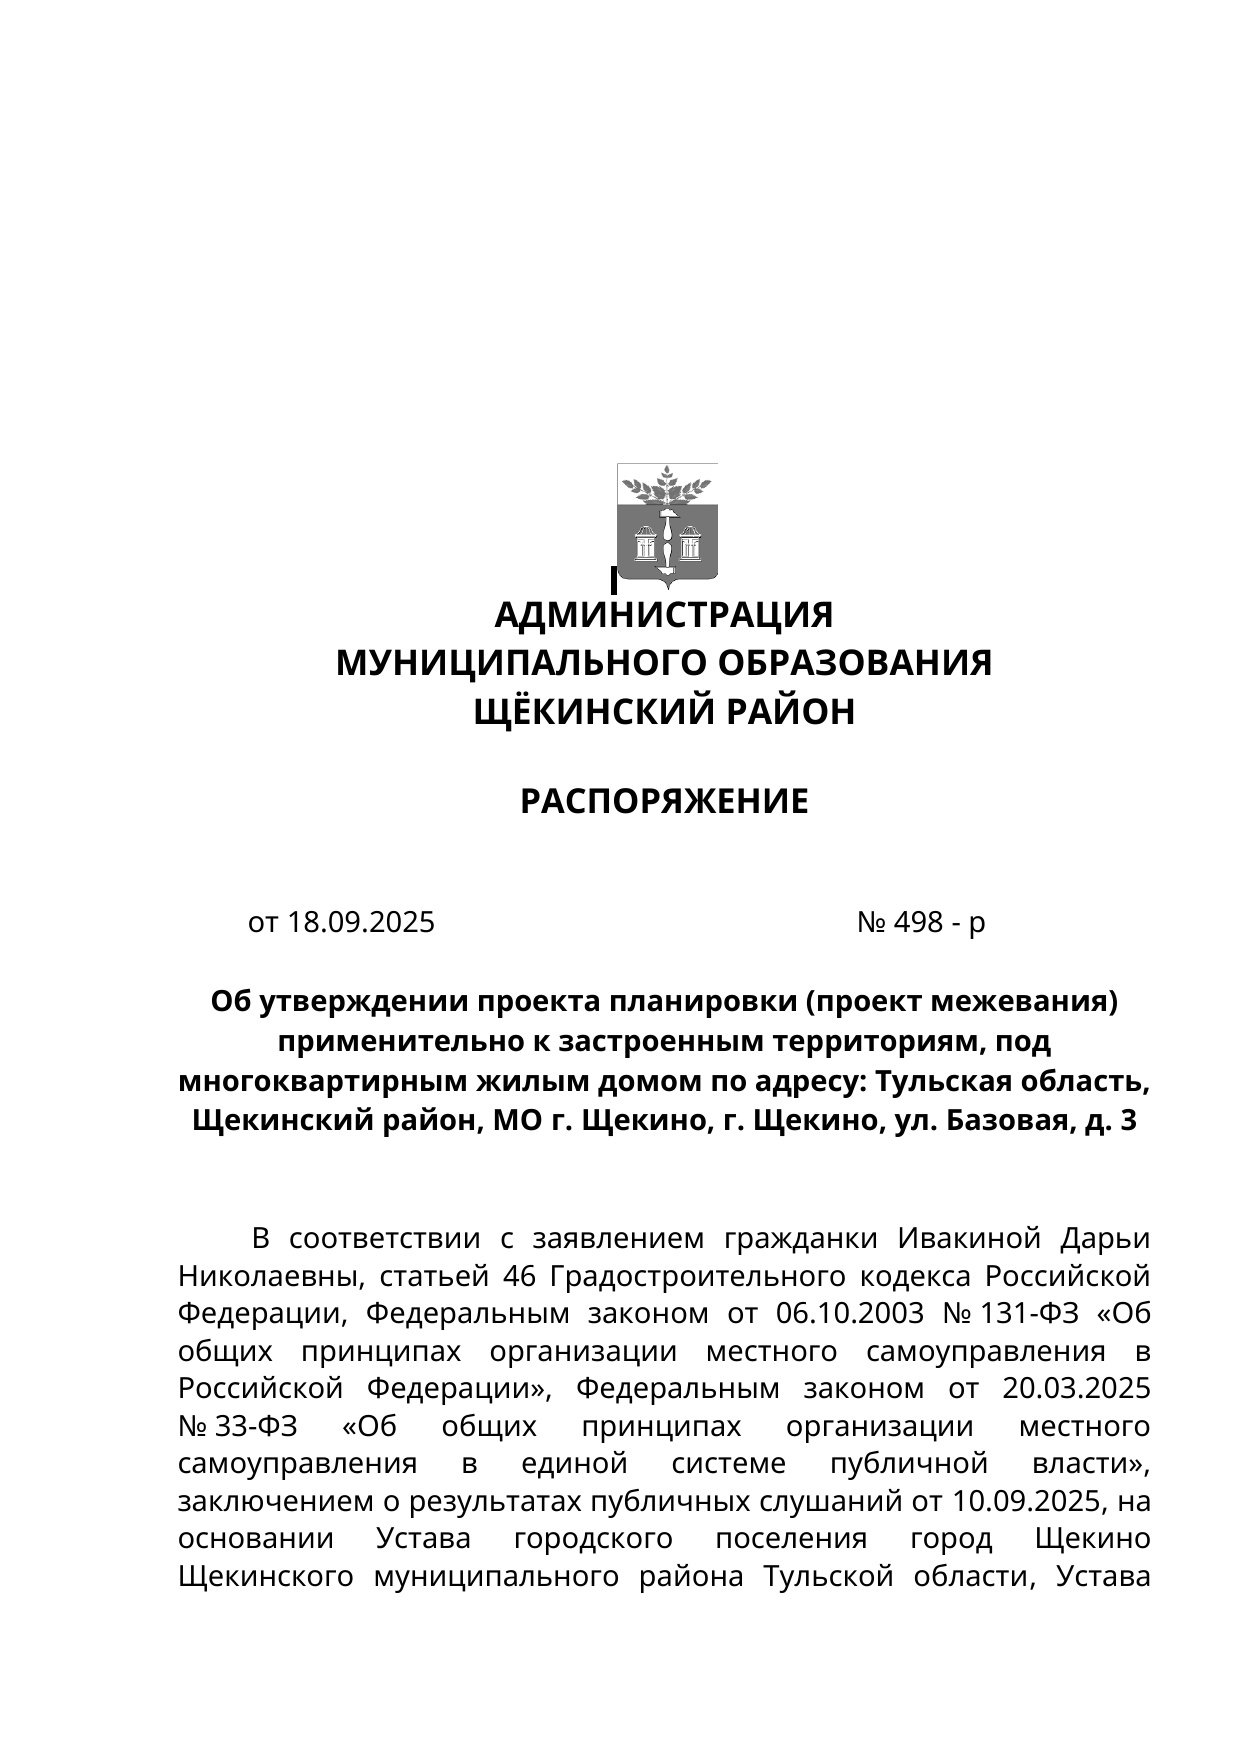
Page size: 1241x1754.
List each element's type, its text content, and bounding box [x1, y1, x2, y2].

table_header от 18.09.2025 [236, 901, 845, 941]
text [177, 1218, 1152, 1593]
table_header № 498 - р [845, 901, 1096, 941]
text Об утверждении проекта планировки (проект межевания) применительно к застроенным территориям, под многоквартирным жилым домом по адресу: Тульская область, Щекинский район, МО г. Щекино, г. Щекино, ул. Базовая, д. 3 [177, 980, 1152, 1139]
picture [617, 463, 718, 590]
text АДМИНИСТРАЦИЯ [177, 590, 1152, 638]
text МУНИЦИПАЛЬНОГО ОБРАЗОВАНИЯ [177, 638, 1152, 686]
text РАСПОРЯЖЕНИЕ [177, 797, 1152, 818]
text ЩЁКИНСКИЙ РАЙОН [177, 686, 1152, 734]
